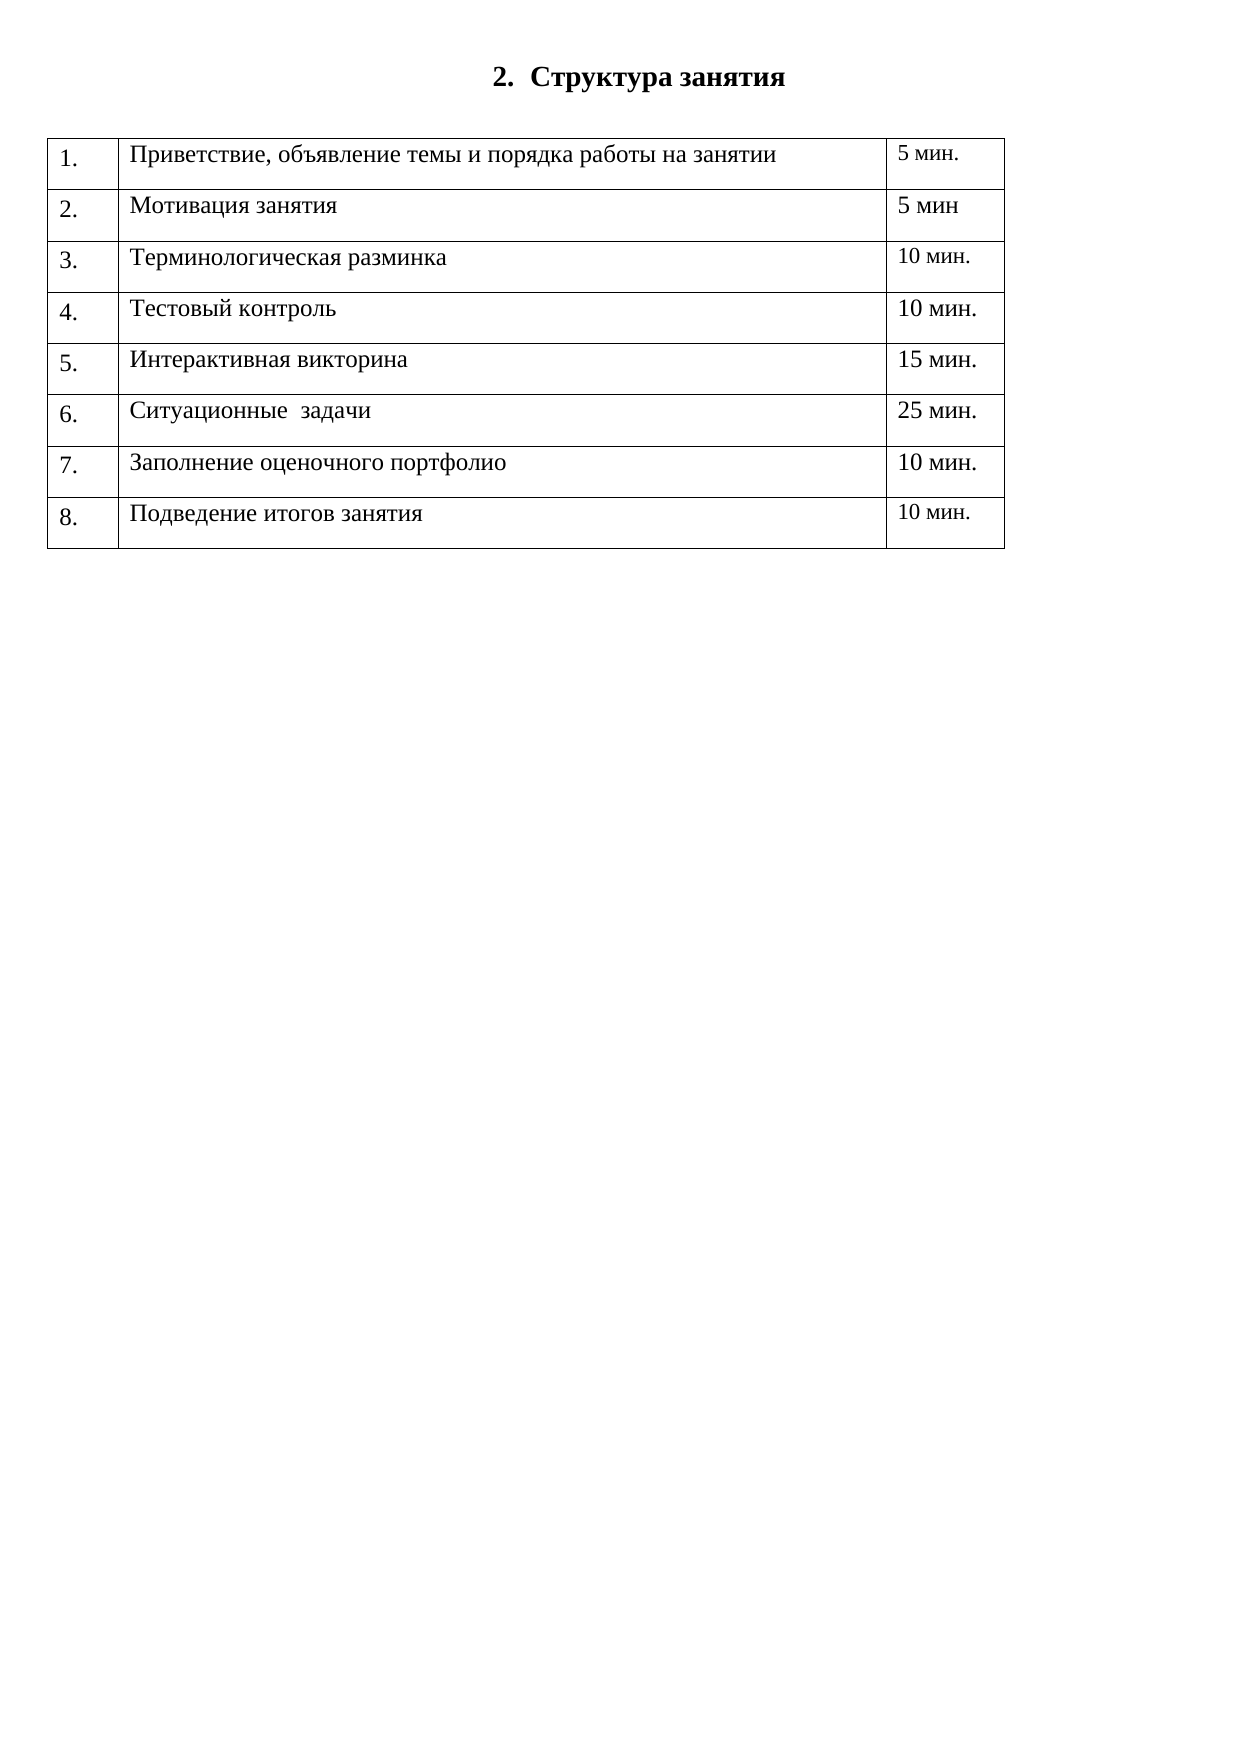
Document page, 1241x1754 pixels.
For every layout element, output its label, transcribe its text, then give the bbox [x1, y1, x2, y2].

table_header Приветствие, объявление темы и порядка работы на занятии [119, 139, 886, 189]
table_cell Мотивация занятия [119, 190, 886, 241]
table_cell [48, 395, 118, 446]
table_cell 25 мин. [887, 395, 1004, 446]
list Структура занятия [97, 59, 1181, 93]
table_cell Терминологическая разминка [119, 242, 886, 292]
table_cell Ситуационные задачи [119, 395, 886, 446]
table_cell 10 мин. [887, 242, 1004, 292]
table_cell [48, 447, 118, 497]
table_cell [48, 190, 118, 241]
table_cell 5 мин [887, 190, 1004, 241]
table_cell 15 мин. [887, 344, 1004, 394]
table_cell 10 мин. [887, 447, 1004, 497]
table_header 5 мин. [887, 139, 1004, 189]
table_cell [48, 344, 118, 394]
table_cell [48, 242, 118, 292]
table_cell [48, 293, 118, 343]
table_header [48, 139, 118, 189]
table_cell 10 мин. [887, 498, 1004, 548]
table_cell Интерактивная викторина [119, 344, 886, 394]
table_cell Подведение итогов занятия [119, 498, 886, 548]
table_cell 10 мин. [887, 293, 1004, 343]
table_cell Тестовый контроль [119, 293, 886, 343]
table_cell [48, 498, 118, 548]
table_cell Заполнение оценочного портфолио [119, 447, 886, 497]
